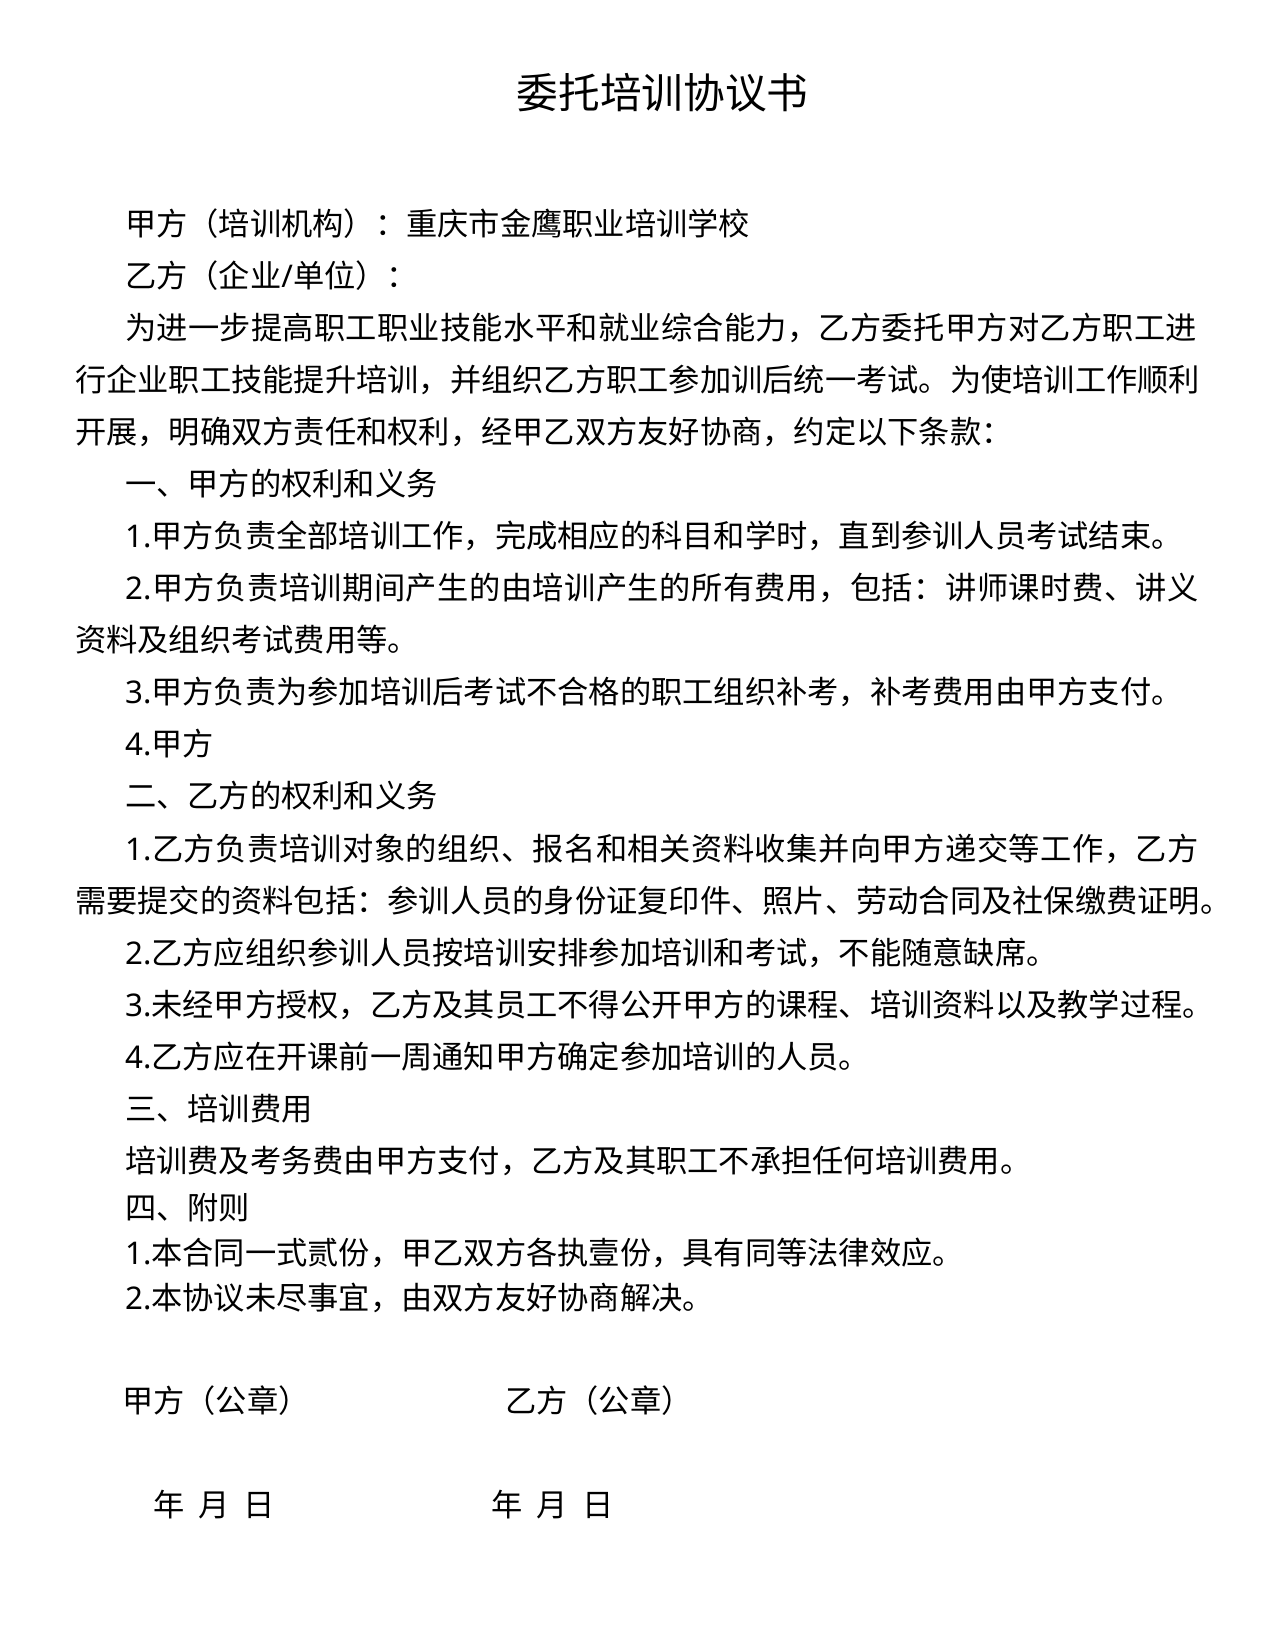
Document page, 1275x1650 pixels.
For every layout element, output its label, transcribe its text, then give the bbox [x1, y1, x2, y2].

text 为进一步提高职工职业技能水平和就业综合能力，乙方委托甲方对乙方职工进行企业职工技能提升培训，并组织乙方职工参加训后统一考试。为使培训工作顺利开展，明确双方责任和权利，经甲乙双方友好协商，约定以下条款： [75, 297, 1200, 454]
text 二、乙方的权利和义务 [75, 766, 1200, 818]
text 3.未经甲方授权，乙方及其员工不得公开甲方的课程、培训资料以及教学过程。 [75, 974, 1200, 1027]
text 乙方（企业/单位）： [75, 245, 1200, 297]
text 1.乙方负责培训对象的组织、报名和相关资料收集并向甲方递交等工作，乙方需要提交的资料包括：参训人员的身份证复印件、照片、劳动合同及社保缴费证明。 [75, 818, 1200, 922]
text 一、甲方的权利和义务 [75, 454, 1200, 506]
text 3.甲方负责为参加培训后考试不合格的职工组织补考，补考费用由甲方支付。 [75, 662, 1200, 714]
text 四、附则 [75, 1183, 1200, 1228]
text 2.本协议未尽事宜，由双方友好协商解决。 [75, 1273, 1200, 1319]
text 2.甲方负责培训期间产生的由培训产生的所有费用，包括：讲师课时费、讲义资料及组织考试费用等。 [75, 558, 1200, 662]
text 1.甲方负责全部培训工作，完成相应的科目和学时，直到参训人员考试结束。 [75, 506, 1200, 558]
text 年 月 日 年 月 日 [75, 1475, 1200, 1527]
text 1.本合同一式贰份，甲乙双方各执壹份，具有同等法律效应。 [75, 1228, 1200, 1273]
text 甲方（公章） 乙方（公章） [75, 1371, 1200, 1423]
text 4.甲方 [75, 714, 1200, 766]
text 培训费及考务费由甲方支付，乙方及其职工不承担任何培训费用。 [75, 1131, 1200, 1183]
text 三、培训费用 [75, 1079, 1200, 1131]
text 4.乙方应在开课前一周通知甲方确定参加培训的人员。 [75, 1027, 1200, 1079]
text 甲方（培训机构）：重庆市金鹰职业培训学校 [75, 193, 1200, 245]
text 2.乙方应组织参训人员按培训安排参加培训和考试，不能随意缺席。 [75, 922, 1200, 974]
text 委托培训协议书 [75, 75, 1200, 117]
